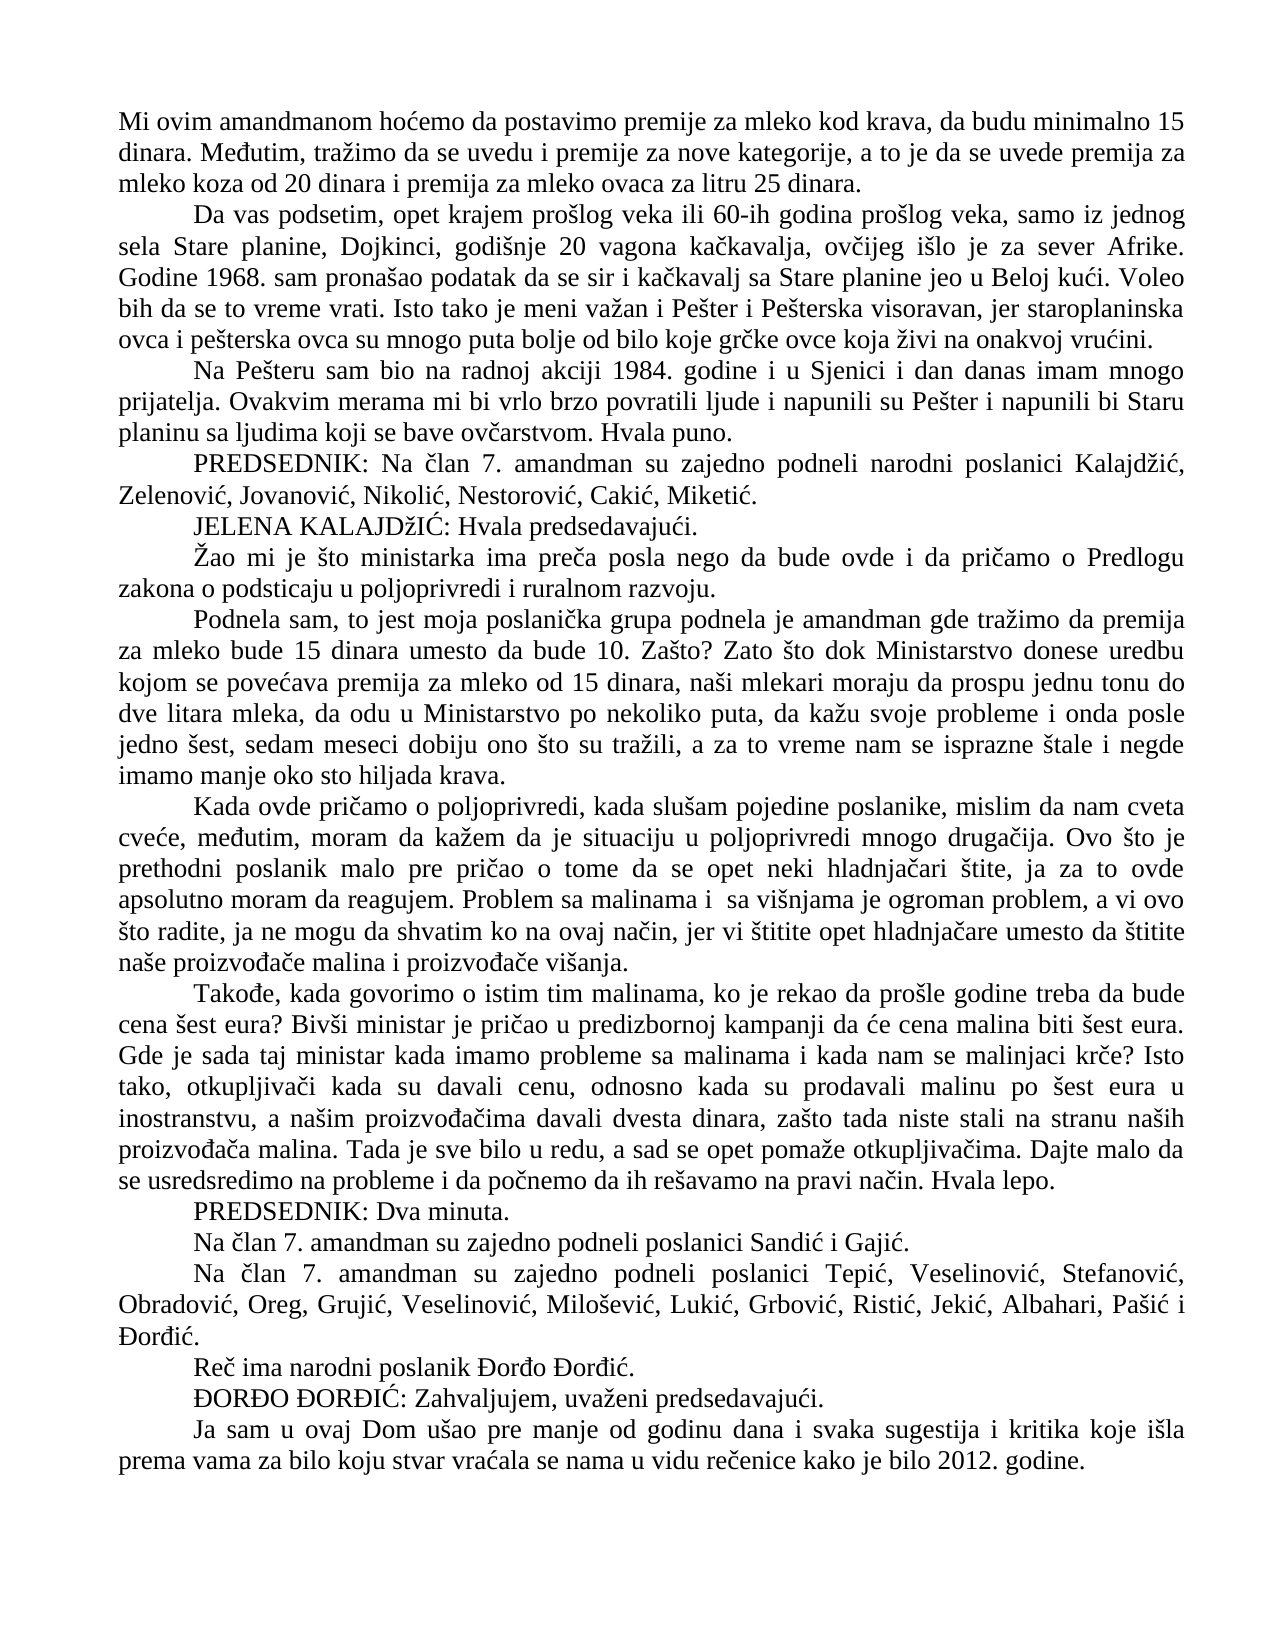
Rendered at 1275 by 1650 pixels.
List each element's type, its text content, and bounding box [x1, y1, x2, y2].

text Ja sam u ovaj Dom ušao pre manje od godinu dana i svaka sugestija i kritika koje išla prema vama za bilo koju stvar vraćala se nama u vidu rečenice kako je bilo 2012. godine. [118, 1413, 1186, 1475]
text Na član 7. amandman su zajedno podneli poslanici Sandić i Gajić. [118, 1226, 1186, 1257]
text Žao mi je što ministarka ima preča posla nego da bude ovde i da pričamo o Predlogu zakona o podsticaju u poljoprivredi i ruralnom razvoju. [118, 541, 1186, 603]
text Kada ovde pričamo o poljoprivredi, kada slušam pojedine poslanike, mislim da nam cveta cveće, međutim, moram da kažem da je situaciju u poljoprivredi mnogo drugačija. Ovo što je prethodni poslanik malo pre pričao o tome da se opet neki hladnjačari štite, ja za to ovde apsolutno moram da reagujem. Problem sa malinama i sa višnjama je ogroman problem, a vi ovo što radite, ja ne mogu da shvatim ko na ovaj način, jer vi štitite opet hladnjačare umesto da štitite naše proizvođače malina i proizvođače višanja. [118, 790, 1186, 977]
text ĐORĐO ĐORĐIĆ: Zahvaljujem, uvaženi predsedavajući. [118, 1382, 1186, 1413]
text Reč ima narodni poslanik Đorđo Đorđić. [118, 1351, 1186, 1382]
text Na Pešteru sam bio na radnoj akciji 1984. godine i u Sjenici i dan danas imam mnogo prijatelja. Ovakvim merama mi bi vrlo brzo povratili ljude i napunili su Pešter i napunili bi Staru planinu sa ljudima koji se bave ovčarstvom. Hvala puno. [118, 354, 1186, 448]
text Takođe, kada govorimo o istim tim malinama, ko je rekao da prošle godine treba da bude cena šest eura? Bivši ministar je pričao u predizbornoj kampanji da će cena malina biti šest eura. Gde je sada taj ministar kada imamo probleme sa malinama i kada nam se malinjaci krče? Isto tako, otkupljivači kada su davali cenu, odnosno kada su prodavali malinu po šest eura u inostranstvu, a našim proizvođačima davali dvesta dinara, zašto tada niste stali na stranu naših proizvođača malina. Tada je sve bilo u redu, a sad se opet pomaže otkupljivačima. Dajte malo da se usredsredimo na probleme i da počnemo da ih rešavamo na pravi način. Hvala lepo. [118, 977, 1186, 1195]
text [118, 105, 1186, 198]
text Na član 7. amandman su zajedno podneli poslanici Tepić, Veselinović, Stefanović, Obradović, Oreg, Grujić, Veselinović, Milošević, Lukić, Grbović, Ristić, Jekić, Albahari, Pašić i Đorđić. [118, 1257, 1186, 1351]
text Da vas podsetim, opet krajem prošlog veka ili 60-ih godina prošlog veka, samo iz jednog sela Stare planine, Dojkinci, godišnje 20 vagona kačkavalja, ovčijeg išlo je za sever Afrike. Godine 1968. sam pronašao podatak da se sir i kačkavalj sa Stare planine jeo u Beloj kući. Voleo bih da se to vreme vrati. Isto tako je meni važan i Pešter i Pešterska visoravan, jer staroplaninska ovca i pešterska ovca su mnogo puta bolje od bilo koje grčke ovce koja živi na onakvoj vrućini. [118, 198, 1186, 354]
text PREDSEDNIK: Na član 7. amandman su zajedno podneli narodni poslanici Kalajdžić, Zelenović, Jovanović, Nikolić, Nestorović, Cakić, Miketić. [118, 448, 1186, 510]
text Podnela sam, to jest moja poslanička grupa podnela je amandman gde tražimo da premija za mleko bude 15 dinara umesto da bude 10. Zašto? Zato što dok Ministarstvo donese uredbu kojom se povećava premija za mleko od 15 dinara, naši mlekari moraju da prospu jednu tonu do dve litara mleka, da odu u Ministarstvo po nekoliko puta, da kažu svoje probleme i onda posle jedno šest, sedam meseci dobiju ono što su tražili, a za to vreme nam se isprazne štale i negde imamo manje oko sto hiljada krava. [118, 603, 1186, 790]
text PREDSEDNIK: Dva minuta. [118, 1195, 1186, 1226]
text JELENA KALAJDžIĆ: Hvala predsedavajući. [118, 510, 1186, 541]
